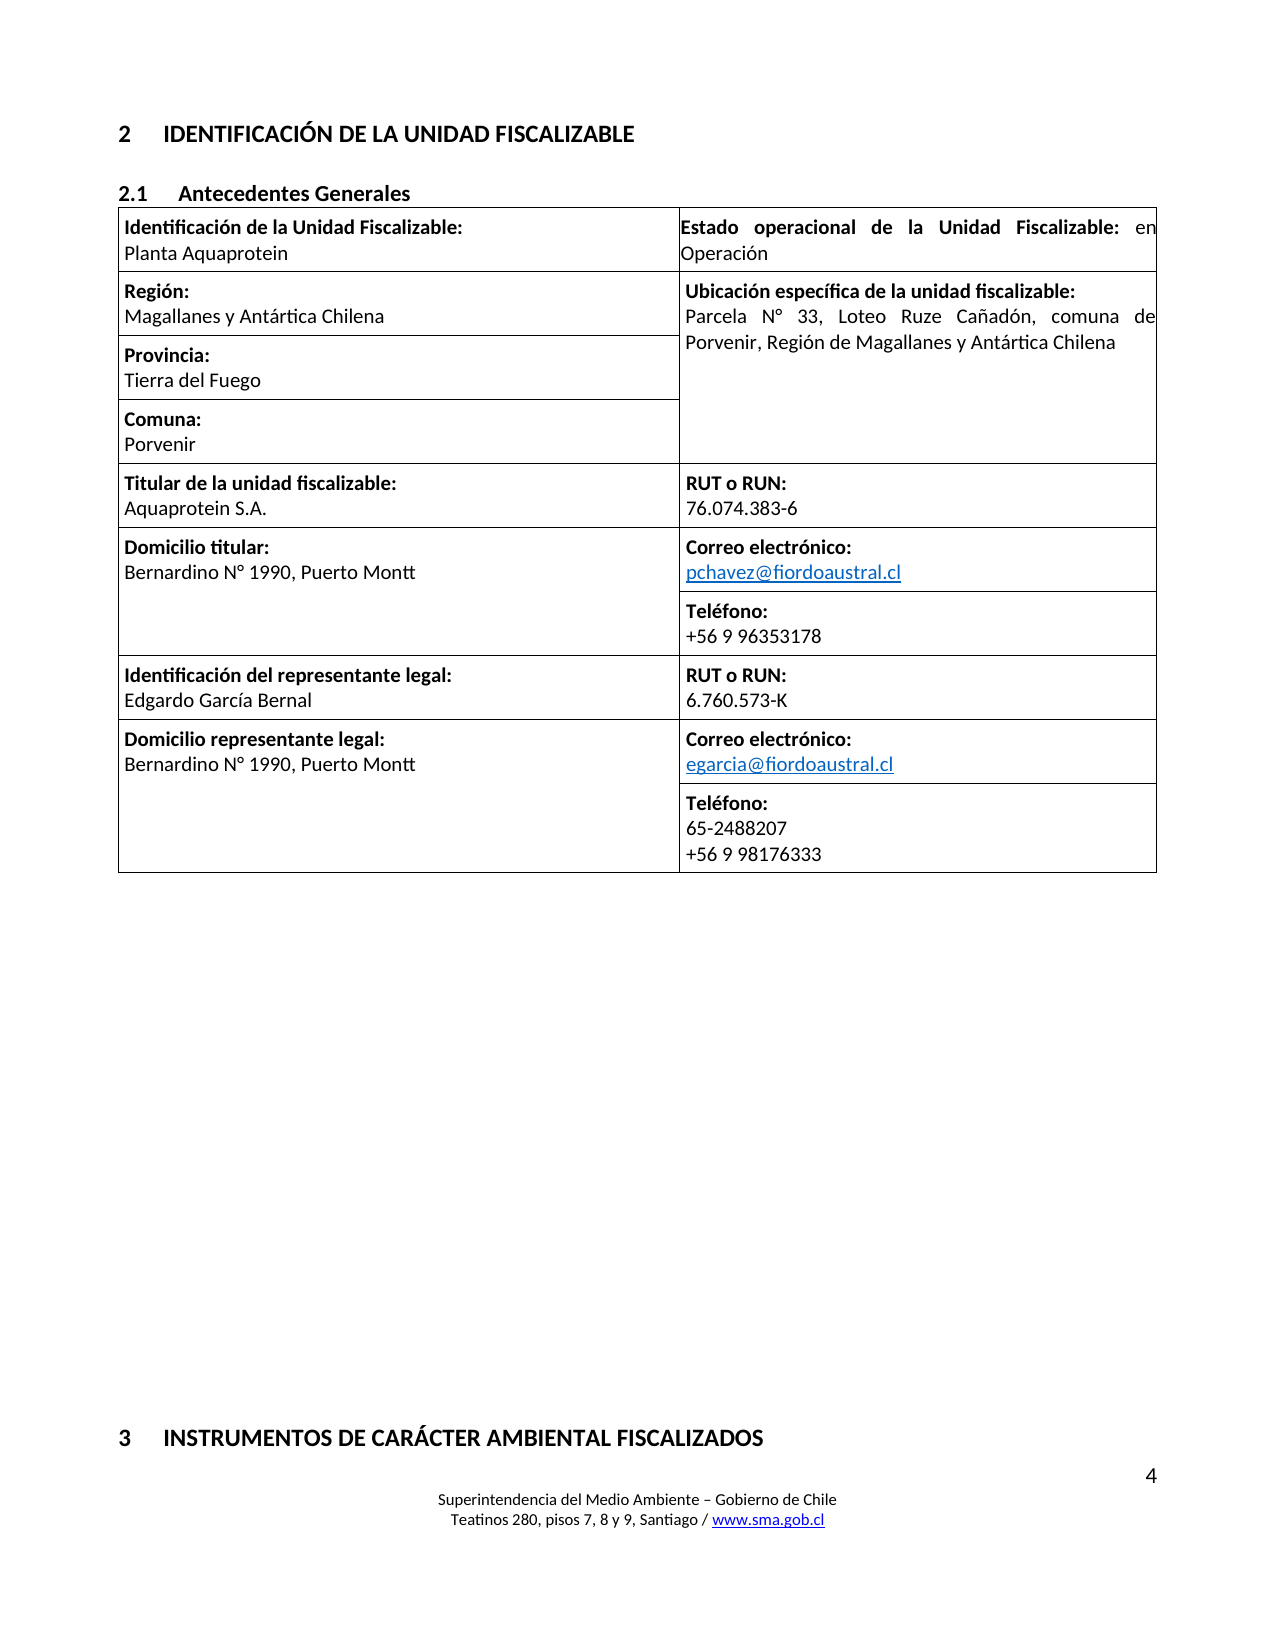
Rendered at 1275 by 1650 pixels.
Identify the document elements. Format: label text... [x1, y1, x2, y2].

table_cell Ubicación específica de la unidad fiscalizable: Parcela N° 33, Loteo Ruze Cañadón, comuna de Porvenir, Región de Magallanes y Antártica Chilena [680, 272, 1156, 463]
table_cell Identificación del representante legal: Edgardo García Bernal [119, 656, 679, 719]
table_cell Correo electrónico: pchavez@fiordoaustral.cl [680, 528, 1156, 591]
table_cell Correo electrónico: egarcia@fiordoaustral.cl [680, 720, 1156, 783]
table_cell RUT o RUN: 76.074.383-6 [680, 464, 1156, 527]
table_cell Titular de la unidad fiscalizable: Aquaprotein S.A. [119, 464, 679, 527]
table_cell Comuna: Porvenir [119, 400, 679, 463]
table_cell Región: Magallanes y Antártica Chilena [119, 272, 679, 335]
table_cell Domicilio titular: Bernardino N° 1990, Puerto Montt [119, 528, 679, 655]
table_header Identificación de la Unidad Fiscalizable: Planta Aquaprotein [119, 208, 679, 271]
table_cell RUT o RUN: 6.760.573-K [680, 656, 1156, 719]
table_header Estado operacional de la Unidad Fiscalizable: en Operación [680, 208, 1156, 271]
table_cell Domicilio representante legal: Bernardino N° 1990, Puerto Montt [119, 720, 679, 872]
subtitle IDENTIFICACIÓN DE LA UNIDAD FISCALIZABLE [118, 118, 1157, 149]
table_cell Provincia: Tierra del Fuego [119, 336, 679, 399]
table_cell Teléfono: 65-2488207 +56 9 98176333 [680, 784, 1156, 872]
subtitle INSTRUMENTOS DE CARÁCTER AMBIENTAL FISCALIZADOS [118, 1422, 1157, 1453]
table_cell Teléfono: +56 9 96353178 [680, 592, 1156, 655]
subtitle Antecedentes Generales [118, 179, 1157, 207]
